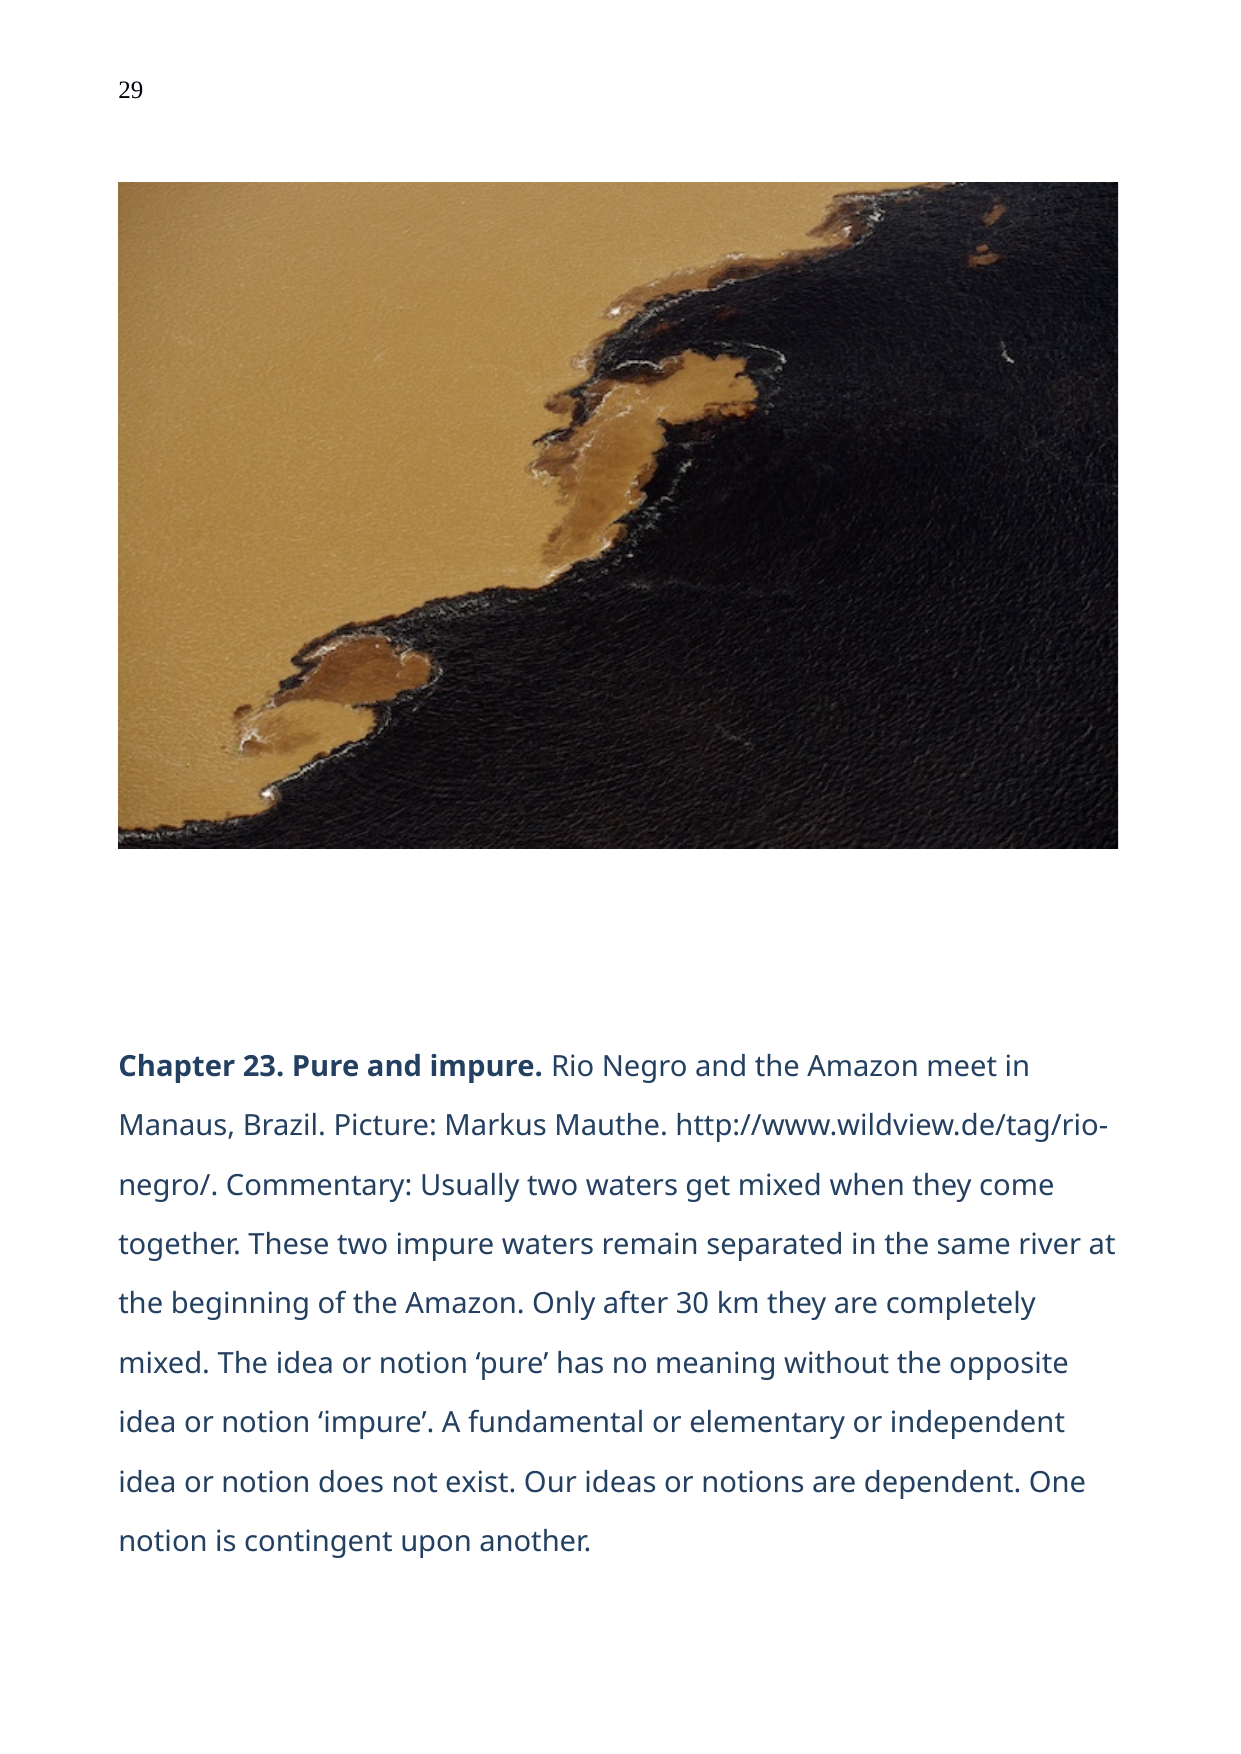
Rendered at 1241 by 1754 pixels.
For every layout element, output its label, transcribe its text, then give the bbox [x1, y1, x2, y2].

text Chapter 23. Pure and impure. Rio Negro and the Amazon meet in Manaus, Brazil. Picture: Markus Mauthe. http://www.wildview.de/tag/rio-negro/. Commentary: Usually two waters get mixed when they come together. These two impure waters remain separated in the same river at the beginning of the Amazon. Only after 30 km they are completely mixed. The idea or notion ‘pure’ has no meaning without the opposite idea or notion ‘impure’. A fundamental or elementary or independent idea or notion does not exist. Our ideas or notions are dependent. One notion is contingent upon another. [118, 1045, 1122, 1560]
picture [118, 182, 1119, 849]
